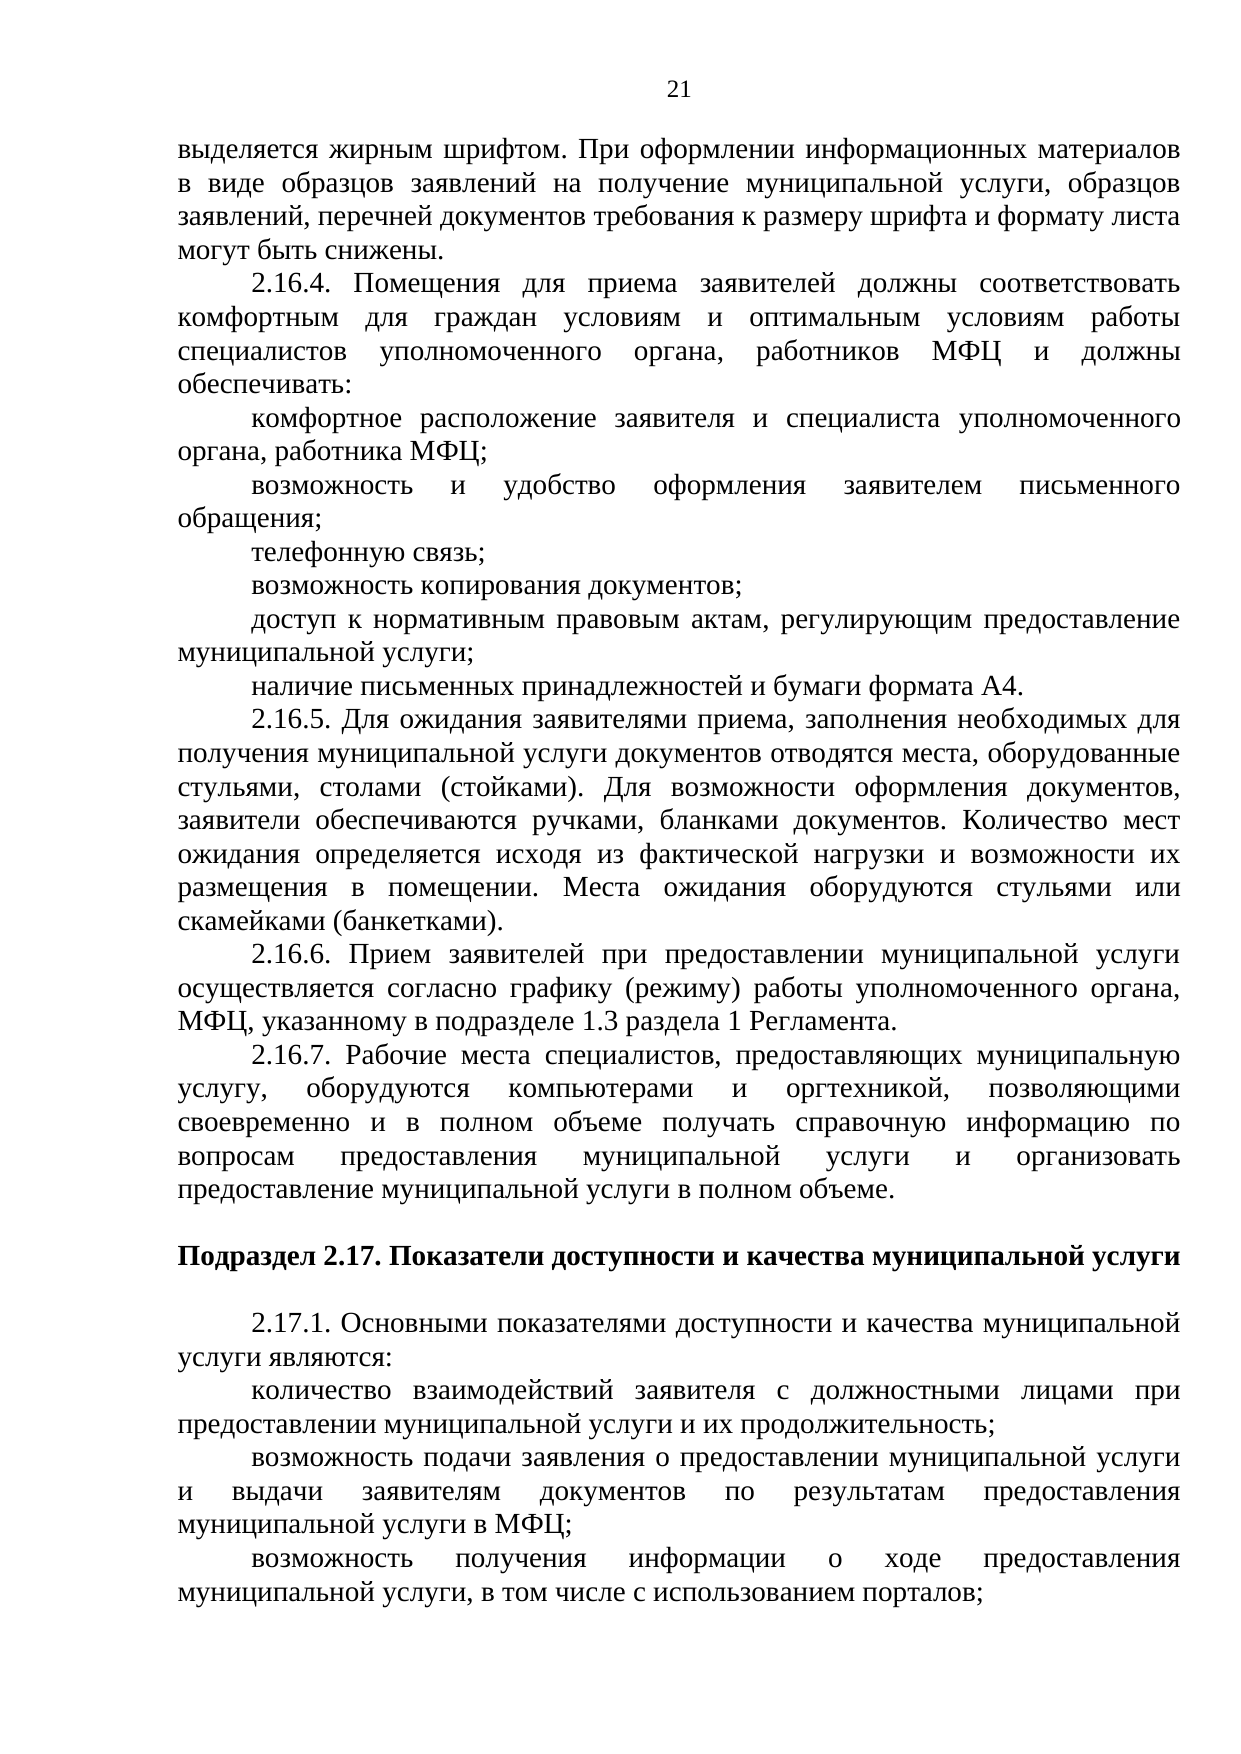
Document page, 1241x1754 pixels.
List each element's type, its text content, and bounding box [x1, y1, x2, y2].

text 2.16.5. Для ожидания заявителями приема, заполнения необходимых для получения муниципальной услуги документов отводятся места, оборудованные стульями, столами (стойками). Для возможности оформления документов, заявители обеспечиваются ручками, бланками документов. Количество мест ожидания определяется исходя из фактической нагрузки и возможности их размещения в помещении. Места ожидания оборудуются стульями или скамейками (банкетками). [177, 702, 1181, 936]
text Подраздел 2.17. Показатели доступности и качества муниципальной услуги [177, 1238, 1181, 1272]
text доступ к нормативным правовым актам, регулирующим предоставление муниципальной услуги; [177, 601, 1181, 668]
text телефонную связь; [177, 534, 1181, 567]
text возможность копирования документов; [177, 567, 1181, 601]
text наличие письменных принадлежностей и бумаги формата A4. [177, 668, 1181, 702]
text возможность получения информации о ходе предоставления муниципальной услуги, в том числе с использованием порталов; [177, 1540, 1181, 1607]
text количество взаимодействий заявителя с должностными лицами при предоставлении муниципальной услуги и их продолжительность; [177, 1372, 1181, 1439]
text комфортное расположение заявителя и специалиста уполномоченного органа, работника МФЦ; [177, 400, 1181, 467]
text 2.17.1. Основными показателями доступности и качества муниципальной услуги являются: [177, 1305, 1181, 1372]
text 2.16.7. Рабочие места специалистов, предоставляющих муниципальную услугу, оборудуются компьютерами и оргтехникой, позволяющими своевременно и в полном объеме получать справочную информацию по вопросам предоставления муниципальной услуги и организовать предоставление муниципальной услуги в полном объеме. [177, 1037, 1181, 1205]
text возможность и удобство оформления заявителем письменного обращения; [177, 467, 1181, 534]
text возможность подачи заявления о предоставлении муниципальной услуги и выдачи заявителям документов по результатам предоставления муниципальной услуги в МФЦ; [177, 1439, 1181, 1540]
text 2.16.4. Помещения для приема заявителей должны соответствовать комфортным для граждан условиям и оптимальным условиям работы специалистов уполномоченного органа, работников МФЦ и должны обеспечивать: [177, 266, 1181, 400]
text 2.16.6. Прием заявителей при предоставлении муниципальной услуги осуществляется согласно графику (режиму) работы уполномоченного органа, МФЦ, указанному в подразделе 1.3 раздела 1 Регламента. [177, 936, 1181, 1037]
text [177, 131, 1181, 266]
